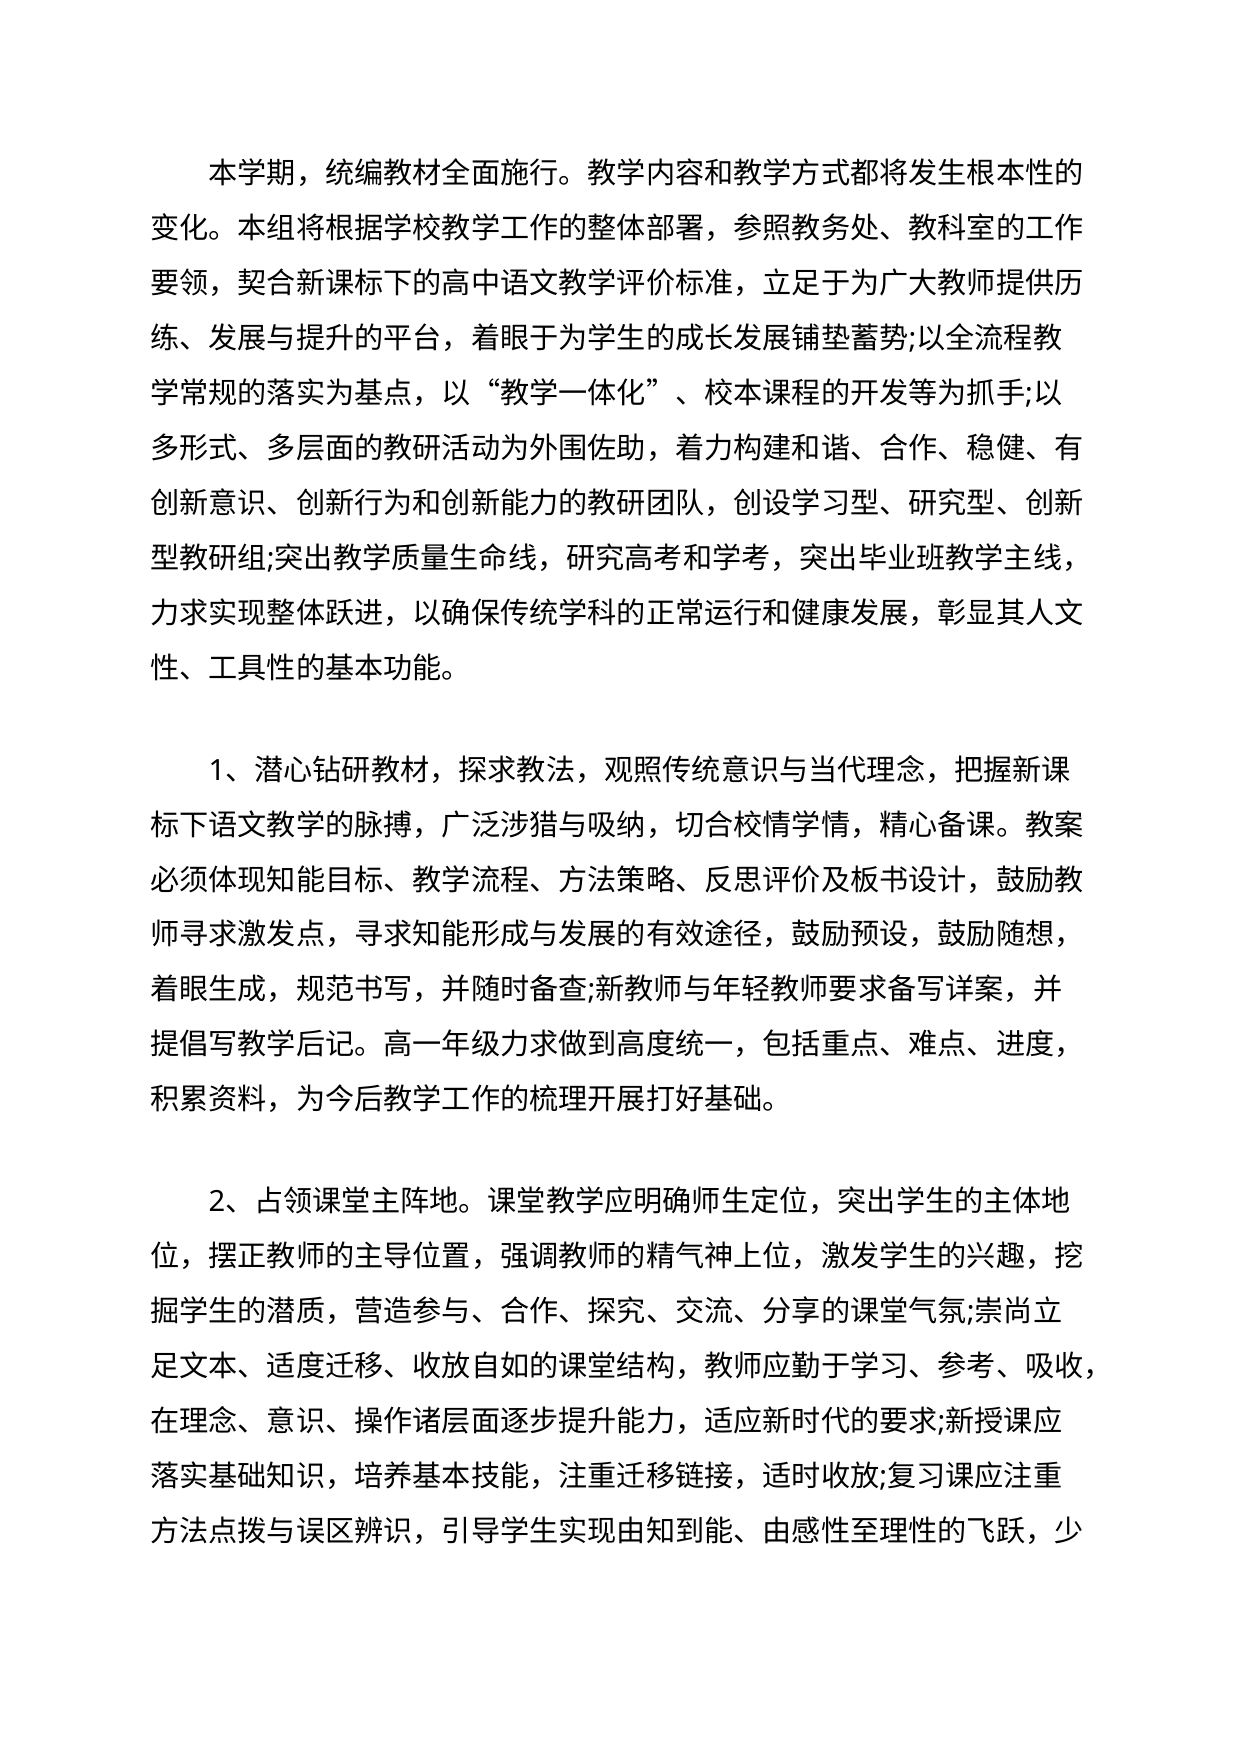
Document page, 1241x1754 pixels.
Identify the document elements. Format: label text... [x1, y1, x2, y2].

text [150, 1177, 1090, 1549]
text 本学期，统编教材全面施行。教学内容和教学方式都将发生根本性的变化。本组将根据学校教学工作的整体部署，参照教务处、教科室的工作要领，契合新课标下的高中语文教学评价标准，立足于为广大教师提供历练、发展与提升的平台，着眼于为学生的成长发展铺垫蓄势;以全流程教学常规的落实为基点，以“教学一体化”、校本课程的开发等为抓手;以多形式、多层面的教研活动为外围佐助，着力构建和谐、合作、稳健、有创新意识、创新行为和创新能力的教研团队，创设学习型、研究型、创新型教研组;突出教学质量生命线，研究高考和学考，突出毕业班教学主线，力求实现整体跃进，以确保传统学科的正常运行和健康发展，彰显其人文性、工具性的基本功能。 [150, 150, 1090, 687]
text 1、潜心钻研教材，探求教法，观照传统意识与当代理念，把握新课标下语文教学的脉搏，广泛涉猎与吸纳，切合校情学情，精心备课。教案必须体现知能目标、教学流程、方法策略、反思评价及板书设计，鼓励教师寻求激发点，寻求知能形成与发展的有效途径，鼓励预设，鼓励随想，着眼生成，规范书写，并随时备查;新教师与年轻教师要求备写详案，并提倡写教学后记。高一年级力求做到高度统一，包括重点、难点、进度，积累资料，为今后教学工作的梳理开展打好基础。 [150, 746, 1090, 1118]
